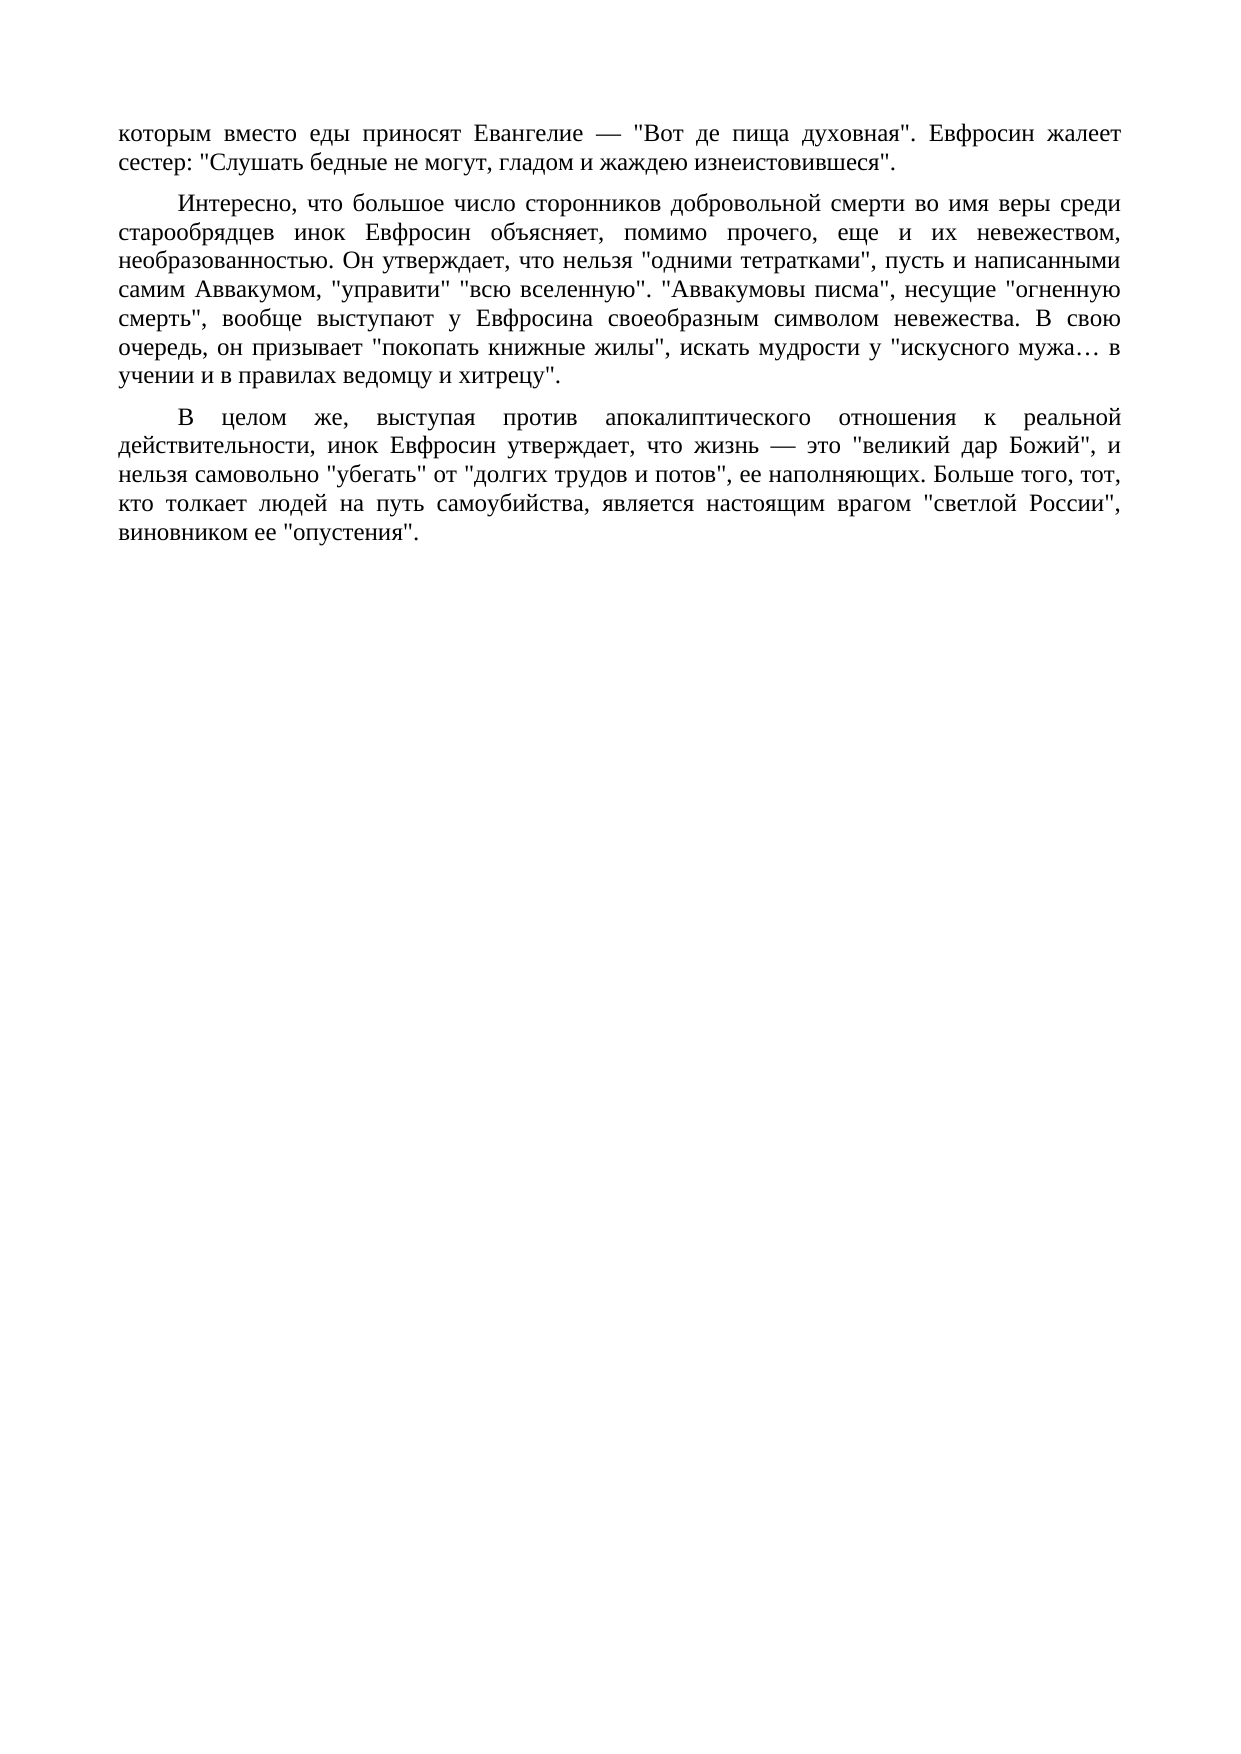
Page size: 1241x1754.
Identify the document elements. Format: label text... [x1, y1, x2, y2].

text В целом же, выступая против апокалиптического отношения к реальной действительности, инок Евфросин утверждает, что жизнь — это "великий дар Божий", и нельзя самовольно "убегать" от "долгих трудов и потов", ее наполняющих. Больше того, тот, кто толкает людей на путь самоубийства, является настоящим врагом "светлой России", виновником ее "опустения". [118, 402, 1122, 546]
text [118, 118, 1122, 176]
text Интересно, что большое число сторонников добровольной смерти во имя веры среди старообрядцев инок Евфросин объясняет, помимо прочего, еще и их невежеством, необразованностью. Он утверждает, что нельзя "одними тетратками", пусть и написанными самим Аввакумом, "управити" "всю вселенную". "Аввакумовы писма", несущие "огненную смерть", вообще выступают у Евфросина своеобразным символом невежества. В свою очередь, он призывает "покопать книжные жилы", искать мудрости у "искусного мужа… в учении и в правилах ведомцу и хитрецу". [118, 188, 1122, 389]
